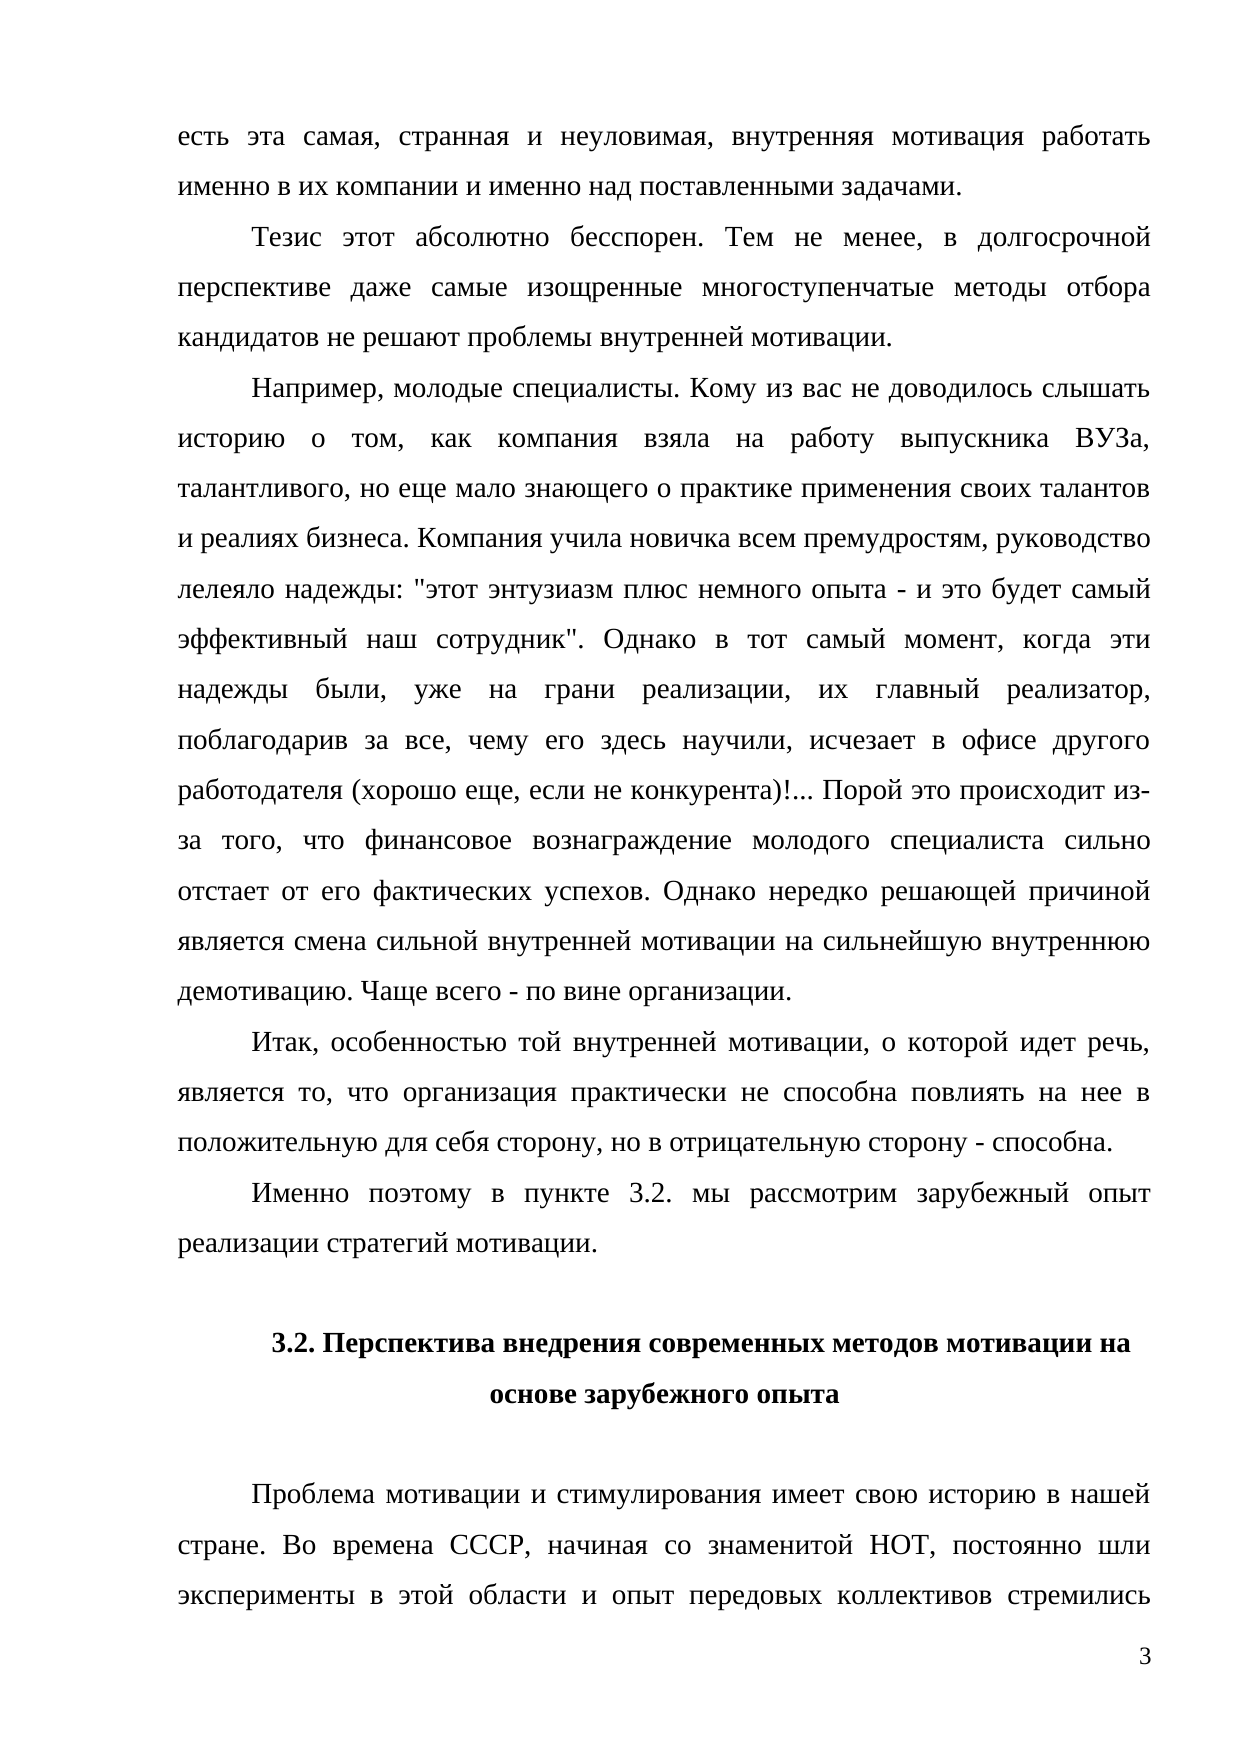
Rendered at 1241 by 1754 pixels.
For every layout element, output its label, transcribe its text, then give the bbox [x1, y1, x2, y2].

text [177, 118, 1152, 202]
text Например, молодые специалисты. Кому из вас не доводилось слышать историю о том, как компания взяла на работу выпускника ВУЗа, талантливого, но еще мало знающего о практике применения своих талантов и реалиях бизнеса. Компания учила новичка всем премудростям, руководство лелеяло надежды: "этот энтузиазм плюс немного опыта - и это будет самый эффективный наш сотрудник". Однако в тот самый момент, когда эти надежды были, уже на грани реализации, их главный реализатор, поблагодарив за все, чему его здесь научили, исчезает в офисе другого работодателя (хорошо еще, если не конкурента)!... Порой это происходит из-за того, что финансовое вознаграждение молодого специалиста сильно отстает от его фактических успехов. Однако нередко решающей причиной является смена сильной внутренней мотивации на сильнейшую внутреннюю демотивацию. Чаще всего - по вине организации. [177, 370, 1152, 1007]
text Тезис этот абсолютно бесспорен. Тем не менее, в долгосрочной перспективе даже самые изощренные многоступенчатые методы отбора кандидатов не решают проблемы внутренней мотивации. [177, 219, 1152, 353]
text Именно поэтому в пункте 3.2. мы рассмотрим зарубежный опыт реализации стратегий мотивации. [177, 1175, 1152, 1258]
text Итак, особенностью той внутренней мотивации, о которой идет речь, является то, что организация практически не способна повлиять на нее в положительную для себя сторону, но в отрицательную сторону - способна. [177, 1024, 1152, 1158]
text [177, 1477, 1152, 1611]
text 3.2. Перспектива внедрения современных методов мотивации на основе зарубежного опыта [177, 1326, 1152, 1409]
